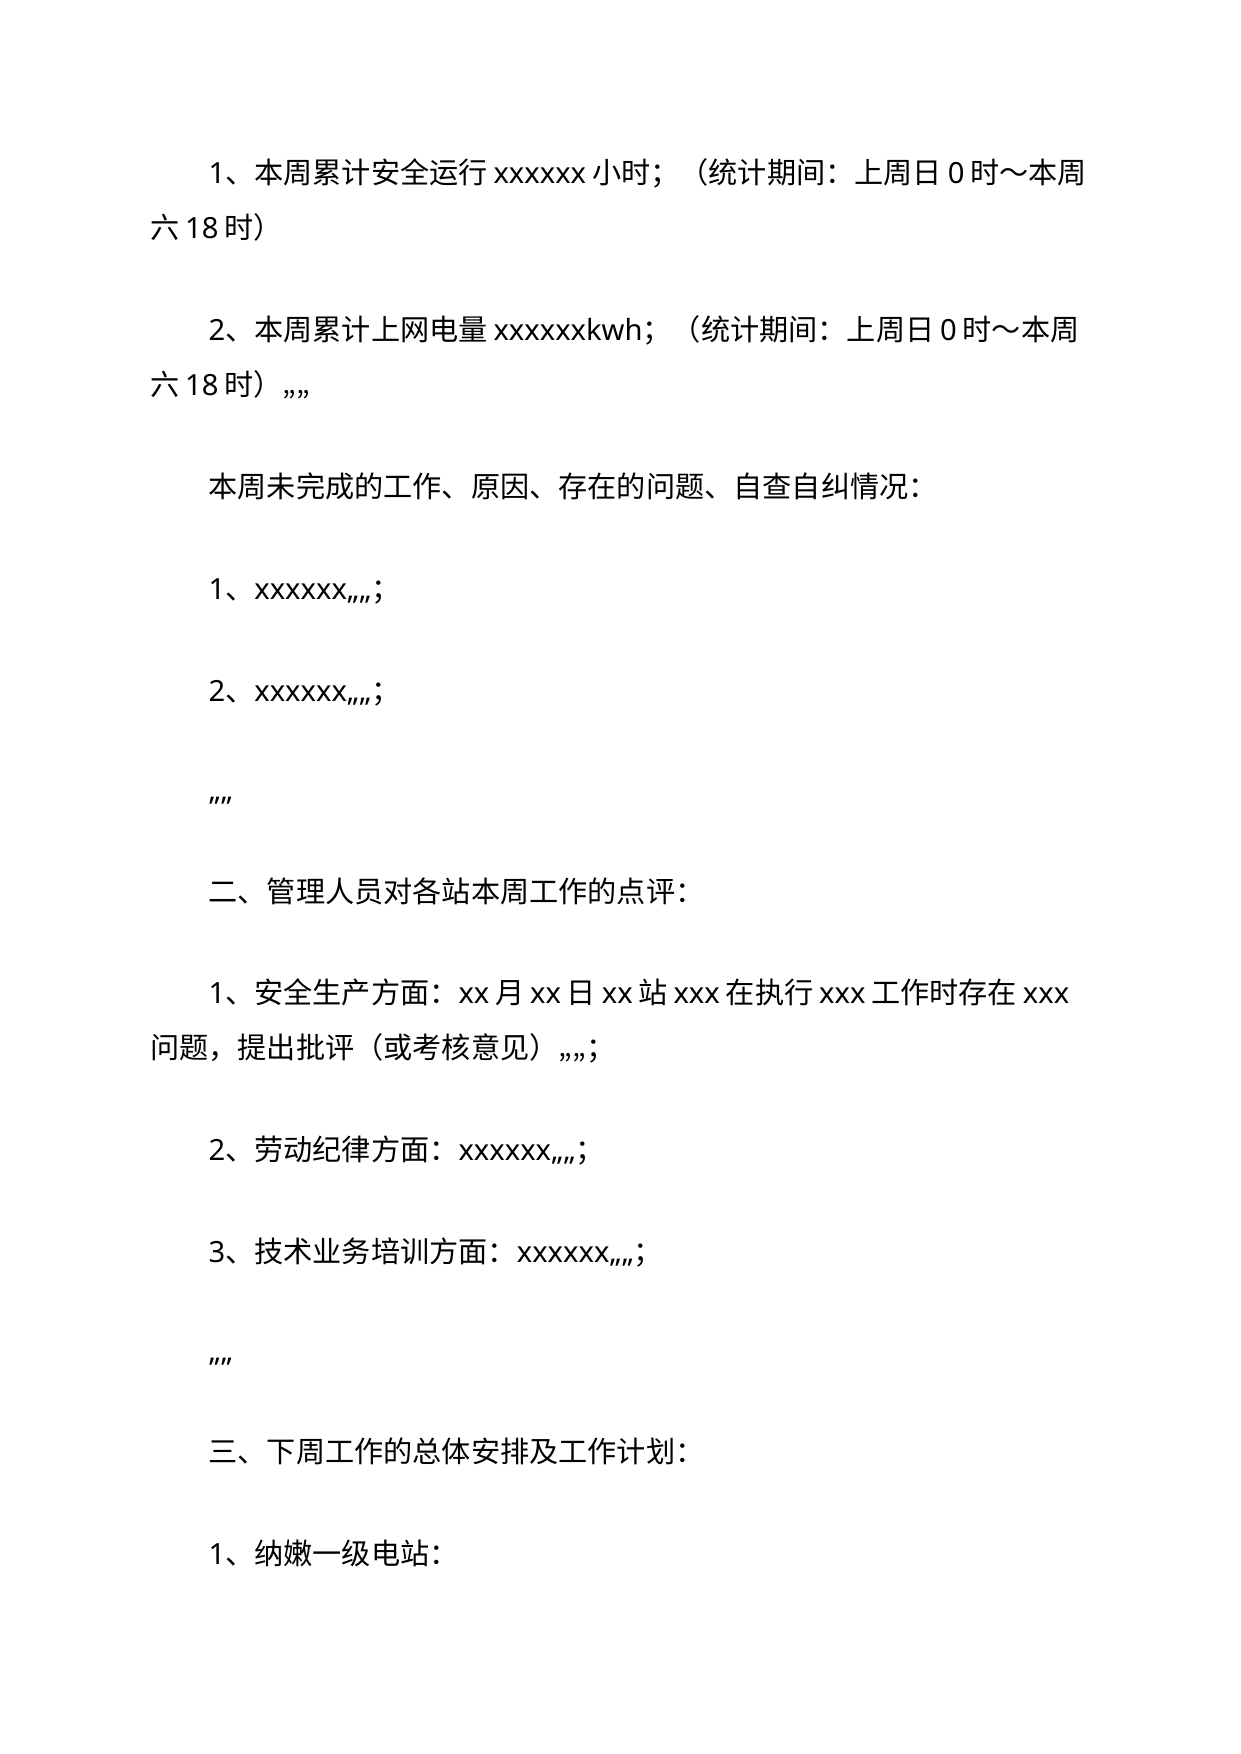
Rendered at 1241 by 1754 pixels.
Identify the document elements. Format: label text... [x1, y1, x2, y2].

text 二、管理人员对各站本周工作的点评： [150, 868, 1090, 910]
text 2、xxxxxx„„； [150, 668, 1090, 710]
text 本周未完成的工作、原因、存在的问题、自查自纠情况： [150, 464, 1090, 506]
text 1、本周累计安全运行xxxxxx小时；（统计期间：上周日0时～本周六18时） [150, 150, 1090, 247]
text 1、安全生产方面：xx月xx日xx站xxx在执行xxx工作时存在xxx问题，提出批评（或考核意见）„„； [150, 970, 1090, 1067]
text 3、技术业务培训方面：xxxxxx„„； [150, 1229, 1090, 1271]
text 三、下周工作的总体安排及工作计划： [150, 1429, 1090, 1471]
text „„ [150, 770, 1090, 809]
text 1、xxxxxx„„； [150, 566, 1090, 608]
text „„ [150, 1331, 1090, 1370]
text 2、本周累计上网电量xxxxxxkwh；（统计期间：上周日0时～本周六18时）„„ [150, 307, 1090, 404]
text 1、纳嫩一级电站： [150, 1531, 1090, 1573]
text 2、劳动纪律方面：xxxxxx„„； [150, 1127, 1090, 1169]
